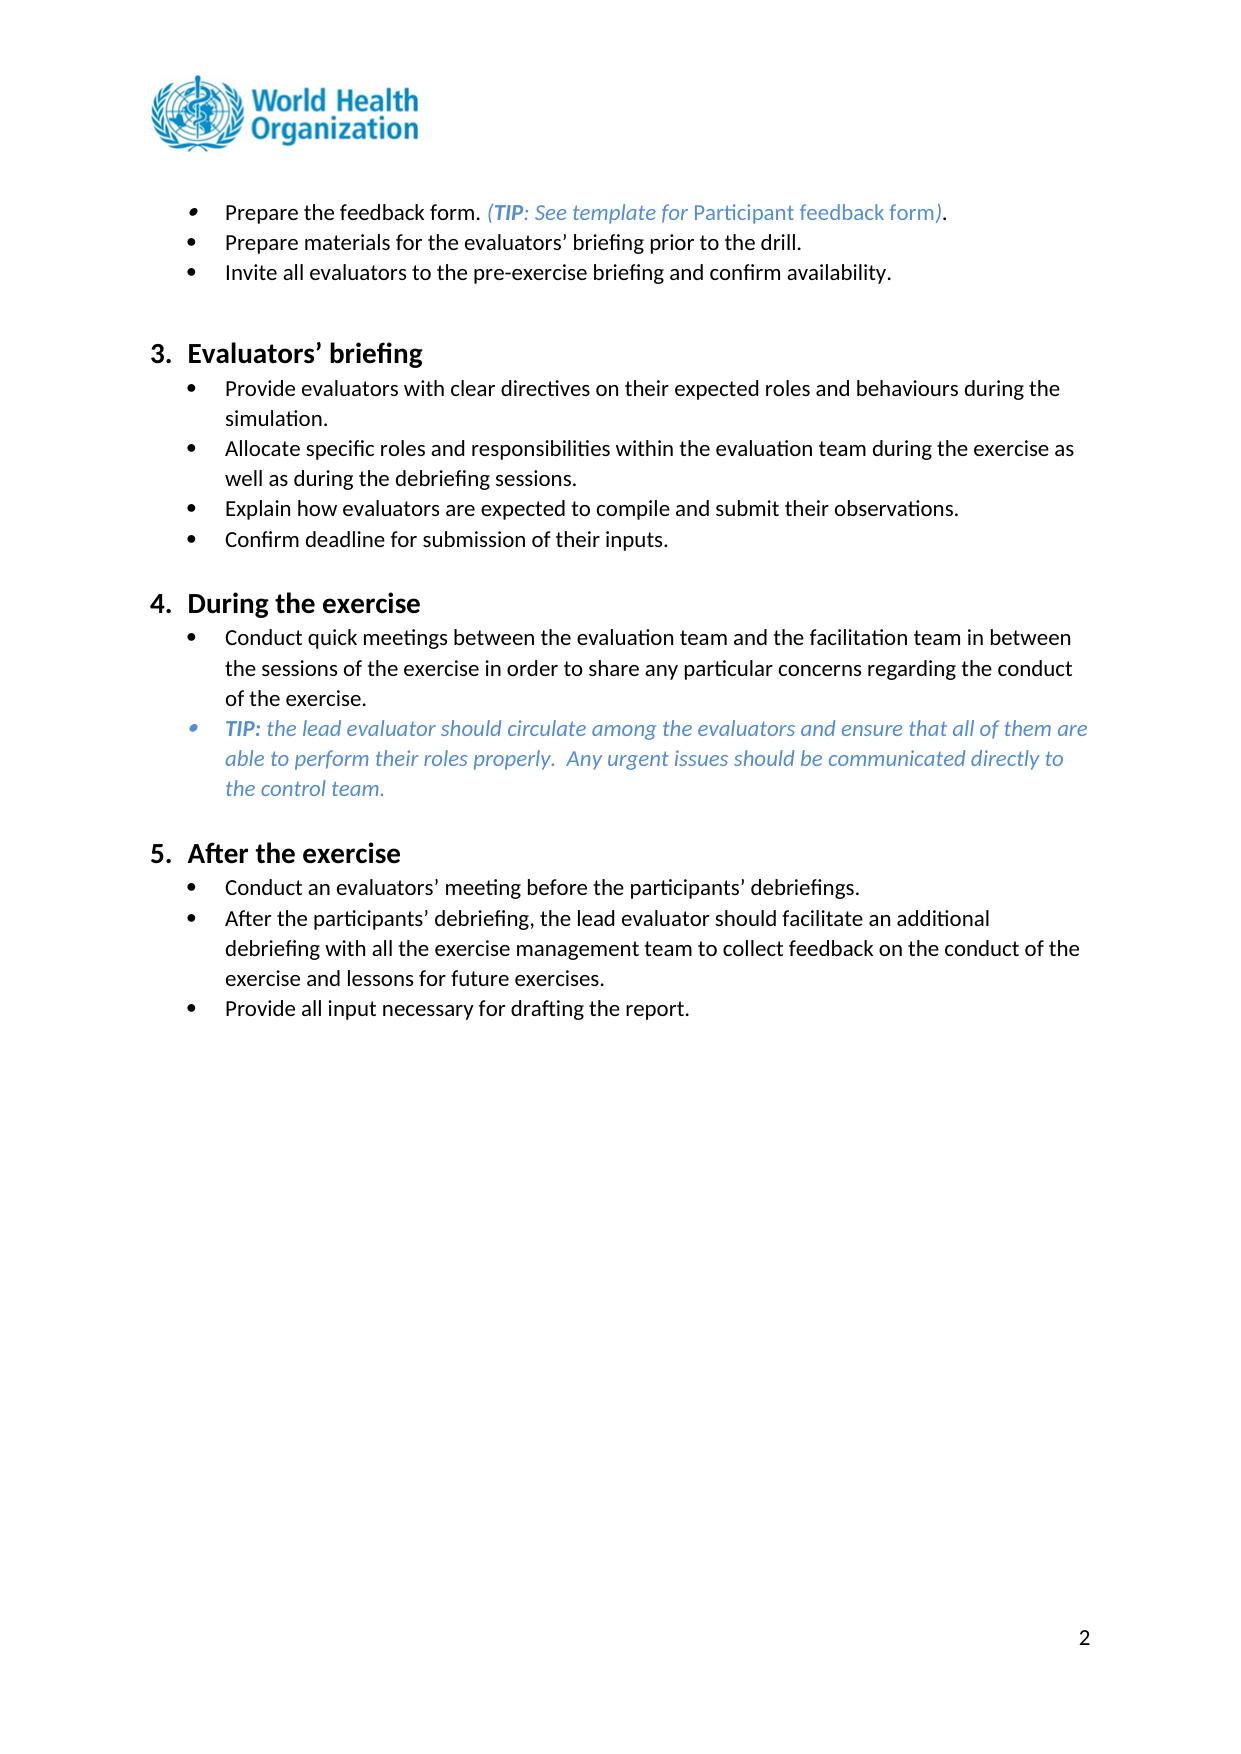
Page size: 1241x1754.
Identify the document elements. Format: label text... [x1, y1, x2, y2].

list Evaluators’ briefing [150, 335, 1090, 371]
list Conduct an evaluators’ meeting before the participants’ debriefings. [187, 873, 1090, 901]
picture [150, 75, 418, 153]
list After the exercise [150, 835, 1090, 871]
list TIP: the lead evaluator should circulate among the evaluators and ensure that all of them are able to perform their roles properly. Any urgent issues should be communicated directly to the control team. [187, 714, 1090, 803]
list Provide evaluators with clear directives on their expected roles and behaviours during the simulation. [187, 374, 1090, 432]
list Allocate specific roles and responsibilities within the evaluation team during the exercise as well as during the debriefing sessions. [187, 434, 1090, 492]
list Explain how evaluators are expected to compile and submit their observations. [187, 494, 1090, 522]
list Prepare materials for the evaluators’ briefing prior to the drill. [187, 228, 1090, 256]
list Invite all evaluators to the pre-exercise briefing and confirm availability. [187, 258, 1090, 286]
list During the exercise [150, 585, 1090, 621]
list Conduct quick meetings between the evaluation team and the facilitation team in between the sessions of the exercise in order to share any particular concerns regarding the conduct of the exercise. [187, 623, 1090, 712]
list After the participants’ debriefing, the lead evaluator should facilitate an additional debriefing with all the exercise management team to collect feedback on the conduct of the exercise and lessons for future exercises. [187, 904, 1090, 992]
list Confirm deadline for submission of their inputs. [187, 525, 1090, 553]
list Provide all input necessary for drafting the report. [187, 994, 1090, 1022]
list Prepare the feedback form. (TIP: See template for Participant feedback form). [187, 198, 1090, 226]
